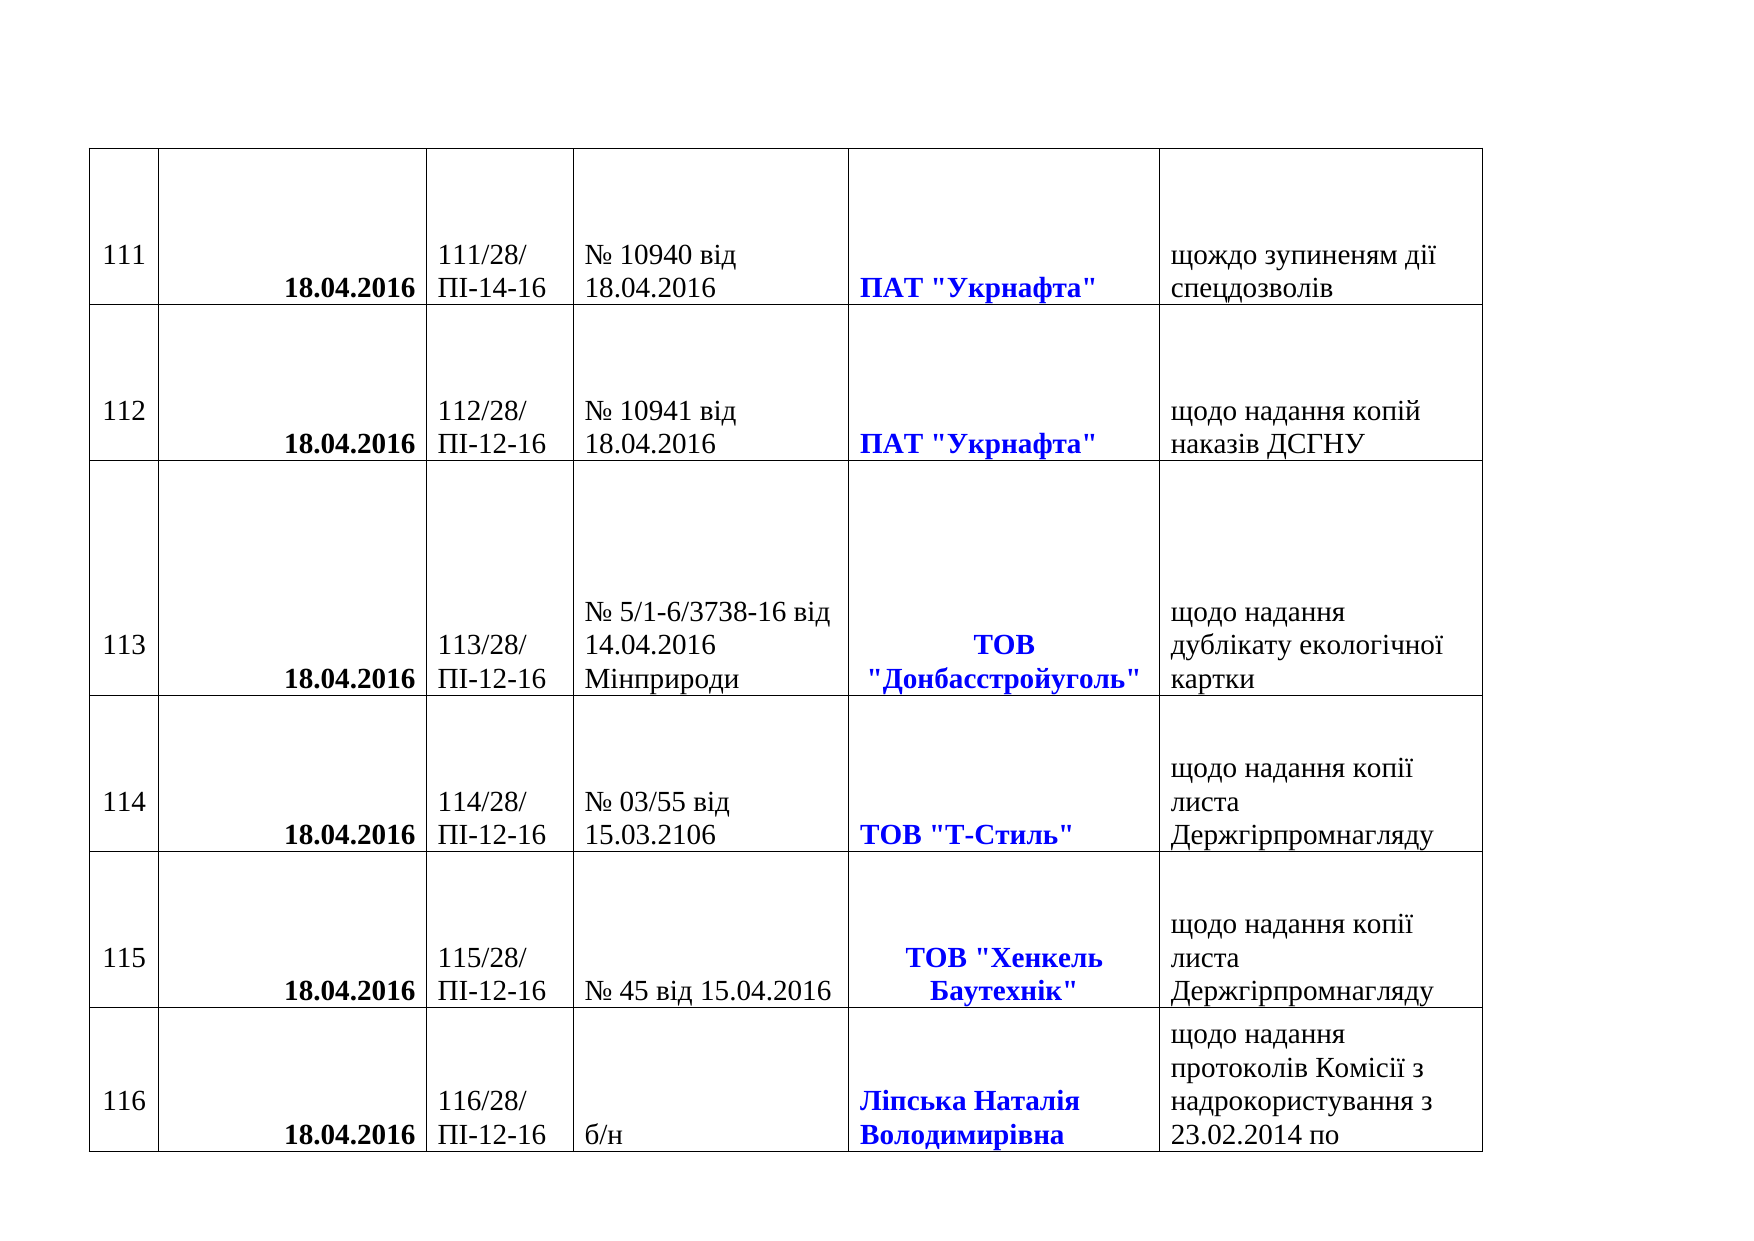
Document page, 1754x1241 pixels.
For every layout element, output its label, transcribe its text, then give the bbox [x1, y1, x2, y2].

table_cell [1160, 1008, 1482, 1151]
table_cell 115 / [90, 852, 158, 1007]
table_cell 116/28/ПІ-12-16 [427, 1008, 573, 1151]
table_cell ПАТ "Укрнафта" [849, 305, 1159, 460]
table_cell 114 / [90, 696, 158, 851]
table_cell 113 / [90, 461, 158, 694]
table_cell 18.04.2016 [159, 305, 426, 460]
table_cell 116 / [90, 1008, 158, 1151]
table_cell щодо надання копії листа Держгірпромнагляду [1160, 852, 1482, 1007]
table_cell № 03/55 від 15.03.2106 [574, 696, 848, 851]
table_cell № 5/1-6/3738-16 від 14.04.2016 Мінприроди [574, 461, 848, 694]
table_cell 112 / [90, 305, 158, 460]
table_cell щождо зупиненям дії спецдозволів [1160, 149, 1482, 304]
table_cell 18.04.2016 [159, 1008, 426, 1151]
table_cell ПАТ "Укрнафта" [849, 149, 1159, 304]
table_cell 112/28/ПІ-12-16 [427, 305, 573, 460]
table_cell № 10940 від 18.04.2016 [574, 149, 848, 304]
table_cell ТОВ "Донбасстройуголь" [849, 461, 1159, 694]
table_cell 18.04.2016 [159, 149, 426, 304]
table_cell щодо надання дублікату екологічної картки [1160, 461, 1482, 694]
table_cell 18.04.2016 [159, 696, 426, 851]
table_cell б/н [574, 1008, 848, 1151]
table_cell щодо надання копій наказів ДСГНУ [1160, 305, 1482, 460]
table_cell № 45 від 15.04.2016 [574, 852, 848, 1007]
table_cell 111/28/ПІ-14-16 [427, 149, 573, 304]
table_cell ТОВ "Т-Стиль" [849, 696, 1159, 851]
table_cell № 10941 від 18.04.2016 [574, 305, 848, 460]
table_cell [849, 1008, 1159, 1151]
table_cell 114/28/ПІ-12-16 [427, 696, 573, 851]
table_cell ТОВ "Хенкель Баутехнік" [849, 852, 1159, 1007]
table_cell щодо надання копії листа Держгірпромнагляду [1160, 696, 1482, 851]
table_cell 113/28/ПІ-12-16 [427, 461, 573, 694]
table_cell 111 / [90, 149, 158, 304]
table_cell 18.04.2016 [159, 461, 426, 694]
table_cell 115/28/ПІ-12-16 [427, 852, 573, 1007]
table_cell 18.04.2016 [159, 852, 426, 1007]
